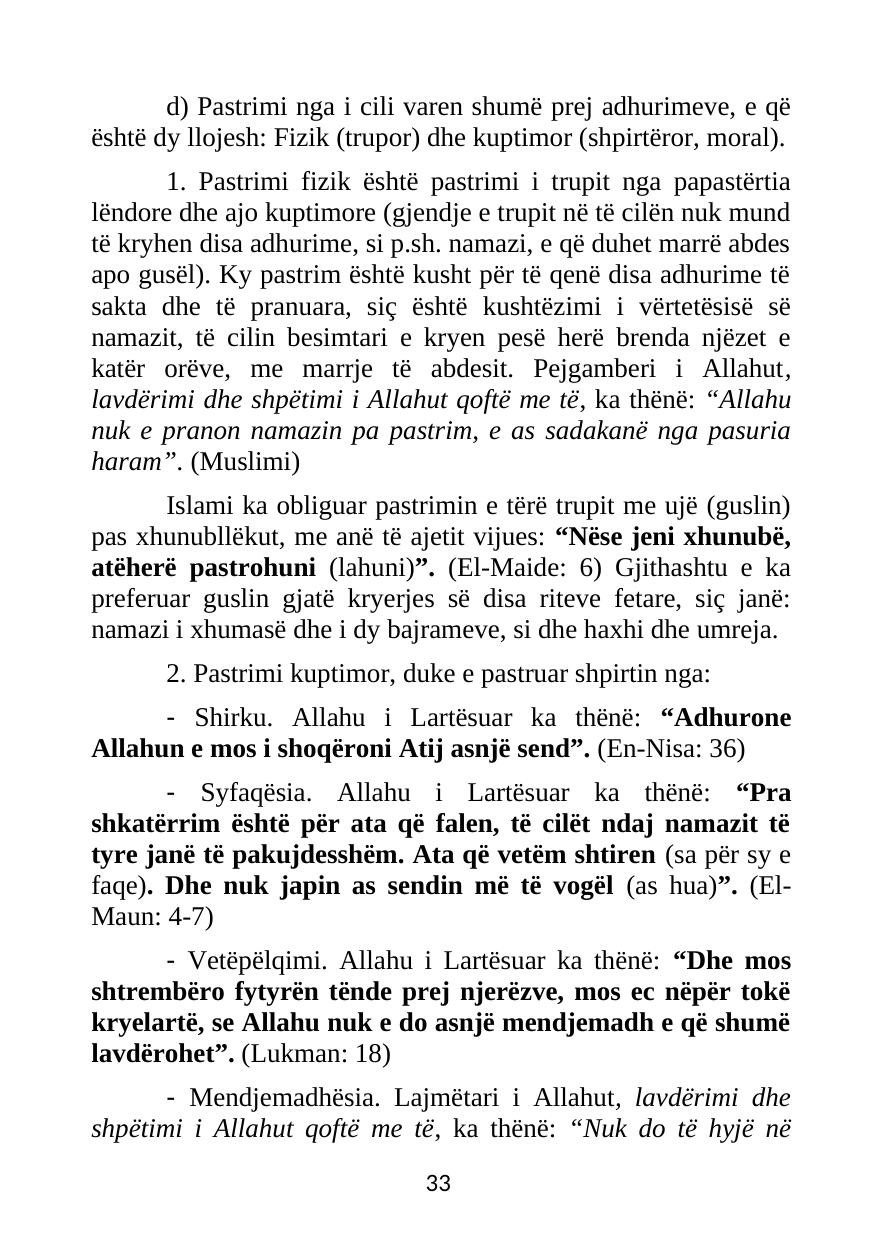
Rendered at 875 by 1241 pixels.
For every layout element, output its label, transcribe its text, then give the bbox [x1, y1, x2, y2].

text 2. Pastrimi kuptimor, duke e pastruar shpirtin nga: [91, 657, 791, 688]
text 1. Pastrimi fizik është pastrimi i trupit nga papastërtia lëndore dhe ajo kuptimore (gjendje e trupit në të cilën nuk mund të kryhen disa adhurime, si p.sh. namazi, e që duhet marrë abdes apo gusël). Ky pastrim është kusht për të qenë disa adhurime të sakta dhe të pranuara, siç është kushtëzimi i vërtetësisë së namazit, të cilin besimtari e kryen pesë herë brenda njëzet e katër orëve, me marrje të abdesit. Pejgamberi i Allahut, lavdërimi dhe shpëtimi i Allahut qoftë me të, ka thënë: “Allahu nuk e pranon namazin pa pastrim, e as sadakanë nga pasuria haram”. (Muslimi) [91, 165, 791, 476]
text d) Pastrimi nga i cili varen shumë prej adhurimeve, e që është dy llojesh: Fizik (trupor) dhe kuptimor (shpirtëror, moral). [91, 90, 791, 152]
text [91, 1081, 791, 1144]
text - Shirku. Allahu i Lartësuar ka thënë: “Adhurone Allahun e mos i shoqëroni Atij asnjë send”. (En-Nisa: 36) [91, 701, 791, 763]
text - Syfaqësia. Allahu i Lartësuar ka thënë: “Pra shkatërrim është për ata që falen, të cilët ndaj namazit të tyre janë të pakujdesshëm. Ata që vetëm shtiren (sa për sy e faqe). Dhe nuk japin as sendin më të vogël (as hua)”. (El-Maun: 4-7) [91, 776, 791, 932]
text Islami ka obliguar pastrimin e tërë trupit me ujë (guslin) pas xhunubllëkut, me anë të ajetit vijues: “Nëse jeni xhunubë, atëherë pastrohuni (lahuni)”. (El-Maide: 6) Gjithashtu e ka preferuar guslin gjatë kryerjes së disa riteve fetare, siç janë: namazi i xhumasë dhe i dy bajrameve, si dhe haxhi dhe umreja. [91, 489, 791, 645]
text - Vetëpëlqimi. Allahu i Lartësuar ka thënë: “Dhe mos shtrembëro fytyrën tënde prej njerëzve, mos ec nëpër tokë kryelartë, se Allahu nuk e do asnjë mendjemadh e që shumë lavdërohet”. (Lukman: 18) [91, 944, 791, 1069]
